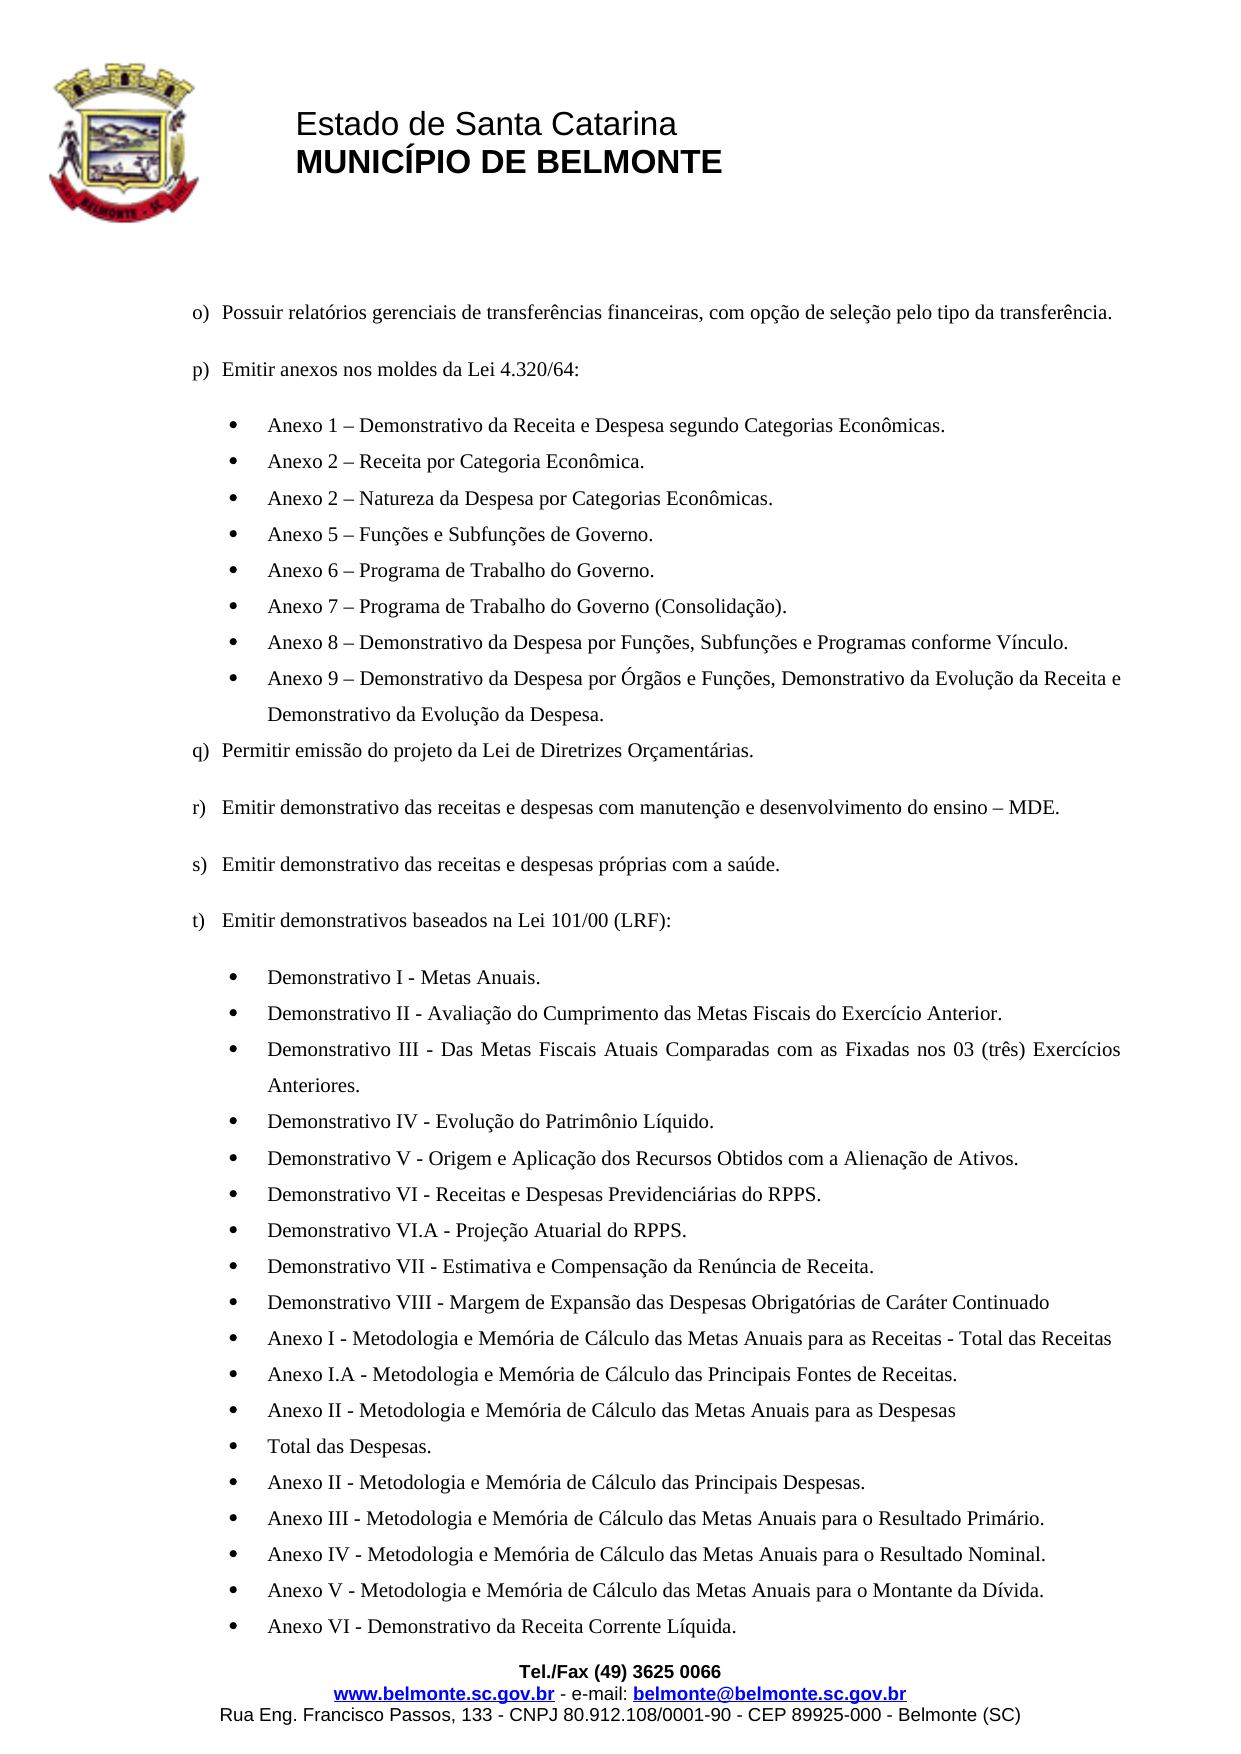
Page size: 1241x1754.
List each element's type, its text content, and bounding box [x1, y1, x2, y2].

list Total das Despesas. [229, 1434, 1122, 1458]
list Anexo 2 – Natureza da Despesa por Categorias Econômicas. [229, 485, 1122, 509]
list Anexo IV - Metodologia e Memória de Cálculo das Metas Anuais para o Resultado Nominal. [229, 1542, 1122, 1566]
list Demonstrativo I - Metas Anuais. [229, 965, 1122, 989]
list Anexo I - Metodologia e Memória de Cálculo das Metas Anuais para as Receitas - Total das Receitas [229, 1326, 1122, 1350]
text s) Emitir demonstrativo das receitas e despesas próprias com a saúde. [192, 851, 1122, 876]
list Anexo 2 – Receita por Categoria Econômica. [229, 449, 1122, 473]
list Demonstrativo VII - Estimativa e Compensação da Renúncia de Receita. [229, 1253, 1122, 1278]
list Anexo 6 – Programa de Trabalho do Governo. [229, 557, 1122, 582]
text p) Emitir anexos nos moldes da Lei 4.320/64: [192, 356, 1122, 381]
list Anexo VI - Demonstrativo da Receita Corrente Líquida. [229, 1614, 1122, 1638]
list Anexo I.A - Metodologia e Memória de Cálculo das Principais Fontes de Receitas. [229, 1362, 1122, 1386]
list Anexo 1 – Demonstrativo da Receita e Despesa segundo Categorias Econômicas. [229, 413, 1122, 437]
list Anexo II - Metodologia e Memória de Cálculo das Metas Anuais para as Despesas [229, 1398, 1122, 1422]
list Demonstrativo VIII - Margem de Expansão das Despesas Obrigatórias de Caráter Continuado [229, 1289, 1122, 1314]
list Anexo V - Metodologia e Memória de Cálculo das Metas Anuais para o Montante da Dívida. [229, 1578, 1122, 1602]
text q) Permitir emissão do projeto da Lei de Diretrizes Orçamentárias. [192, 738, 1122, 762]
list Demonstrativo VI.A - Projeção Atuarial do RPPS. [229, 1217, 1122, 1242]
list Anexo 5 – Funções e Subfunções de Governo. [229, 521, 1122, 546]
list Anexo 8 – Demonstrativo da Despesa por Funções, Subfunções e Programas conforme Vínculo. [229, 629, 1122, 654]
list Demonstrativo II - Avaliação do Cumprimento das Metas Fiscais do Exercício Anterior. [229, 1001, 1122, 1025]
list Demonstrativo VI - Receitas e Despesas Previdenciárias do RPPS. [229, 1181, 1122, 1206]
list Anexo II - Metodologia e Memória de Cálculo das Principais Despesas. [229, 1470, 1122, 1494]
list Demonstrativo III - Das Metas Fiscais Atuais Comparadas com as Fixadas nos 03 (três) Exercícios Anteriores. [229, 1037, 1122, 1097]
list Anexo III - Metodologia e Memória de Cálculo das Metas Anuais para o Resultado Primário. [229, 1506, 1122, 1530]
text t) Emitir demonstrativos baseados na Lei 101/00 (LRF): [192, 908, 1122, 932]
list Anexo 9 – Demonstrativo da Despesa por Órgãos e Funções, Demonstrativo da Evolução da Receita e Demonstrativo da Evolução da Despesa. [229, 666, 1122, 726]
picture [26, 44, 225, 243]
list Demonstrativo IV - Evolução do Patrimônio Líquido. [229, 1109, 1122, 1133]
list Demonstrativo V - Origem e Aplicação dos Recursos Obtidos com a Alienação de Ativos. [229, 1145, 1122, 1169]
list Anexo 7 – Programa de Trabalho do Governo (Consolidação). [229, 593, 1122, 618]
text r) Emitir demonstrativo das receitas e despesas com manutenção e desenvolvimento do ensino – MDE. [192, 794, 1122, 819]
text o) Possuir relatórios gerenciais de transferências financeiras, com opção de seleção pelo tipo da transferência. [192, 299, 1122, 324]
